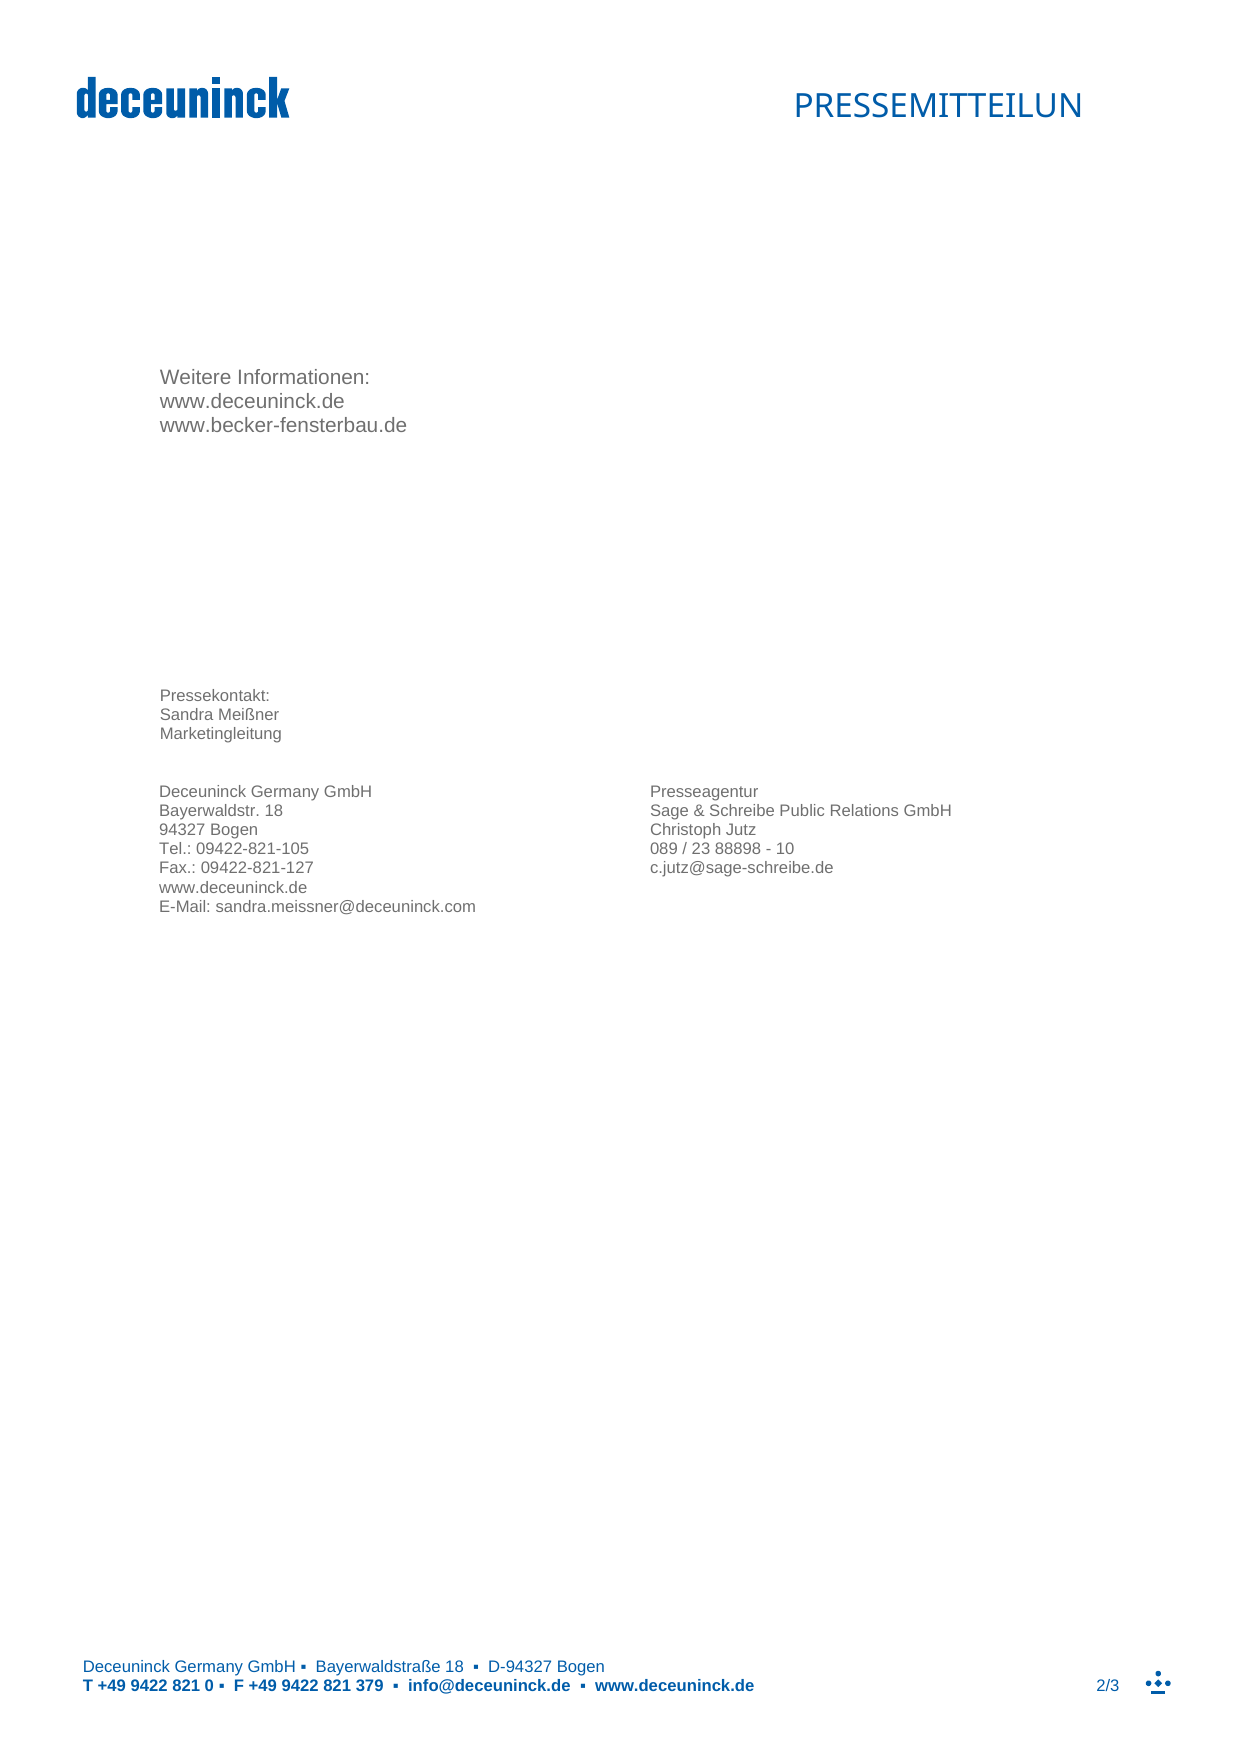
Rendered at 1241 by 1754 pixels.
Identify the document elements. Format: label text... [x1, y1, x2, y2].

text Weitere Informationen: [159, 365, 1081, 389]
text www.becker-fensterbau.de [159, 413, 1081, 456]
table_header Deceuninck Germany GmbH Bayerwaldstr. 18 94327 Bogen Tel.: 09422-821-105 Fax.: 09422-821-127 www.deceuninck.de E-Mail: sandra.meissner@deceuninck.com [148, 782, 624, 916]
text Sandra Meißner [159, 705, 1081, 724]
text Pressekontakt: [159, 686, 1081, 705]
table_header Presseagentur Sage & Schreibe Public Relations GmbH Christoph Jutz 089 / 23 88898 - 10 c.jutz@sage-schreibe.de [624, 782, 1081, 916]
text www.deceuninck.de [159, 389, 1081, 413]
text Marketingleitung [159, 724, 1081, 762]
